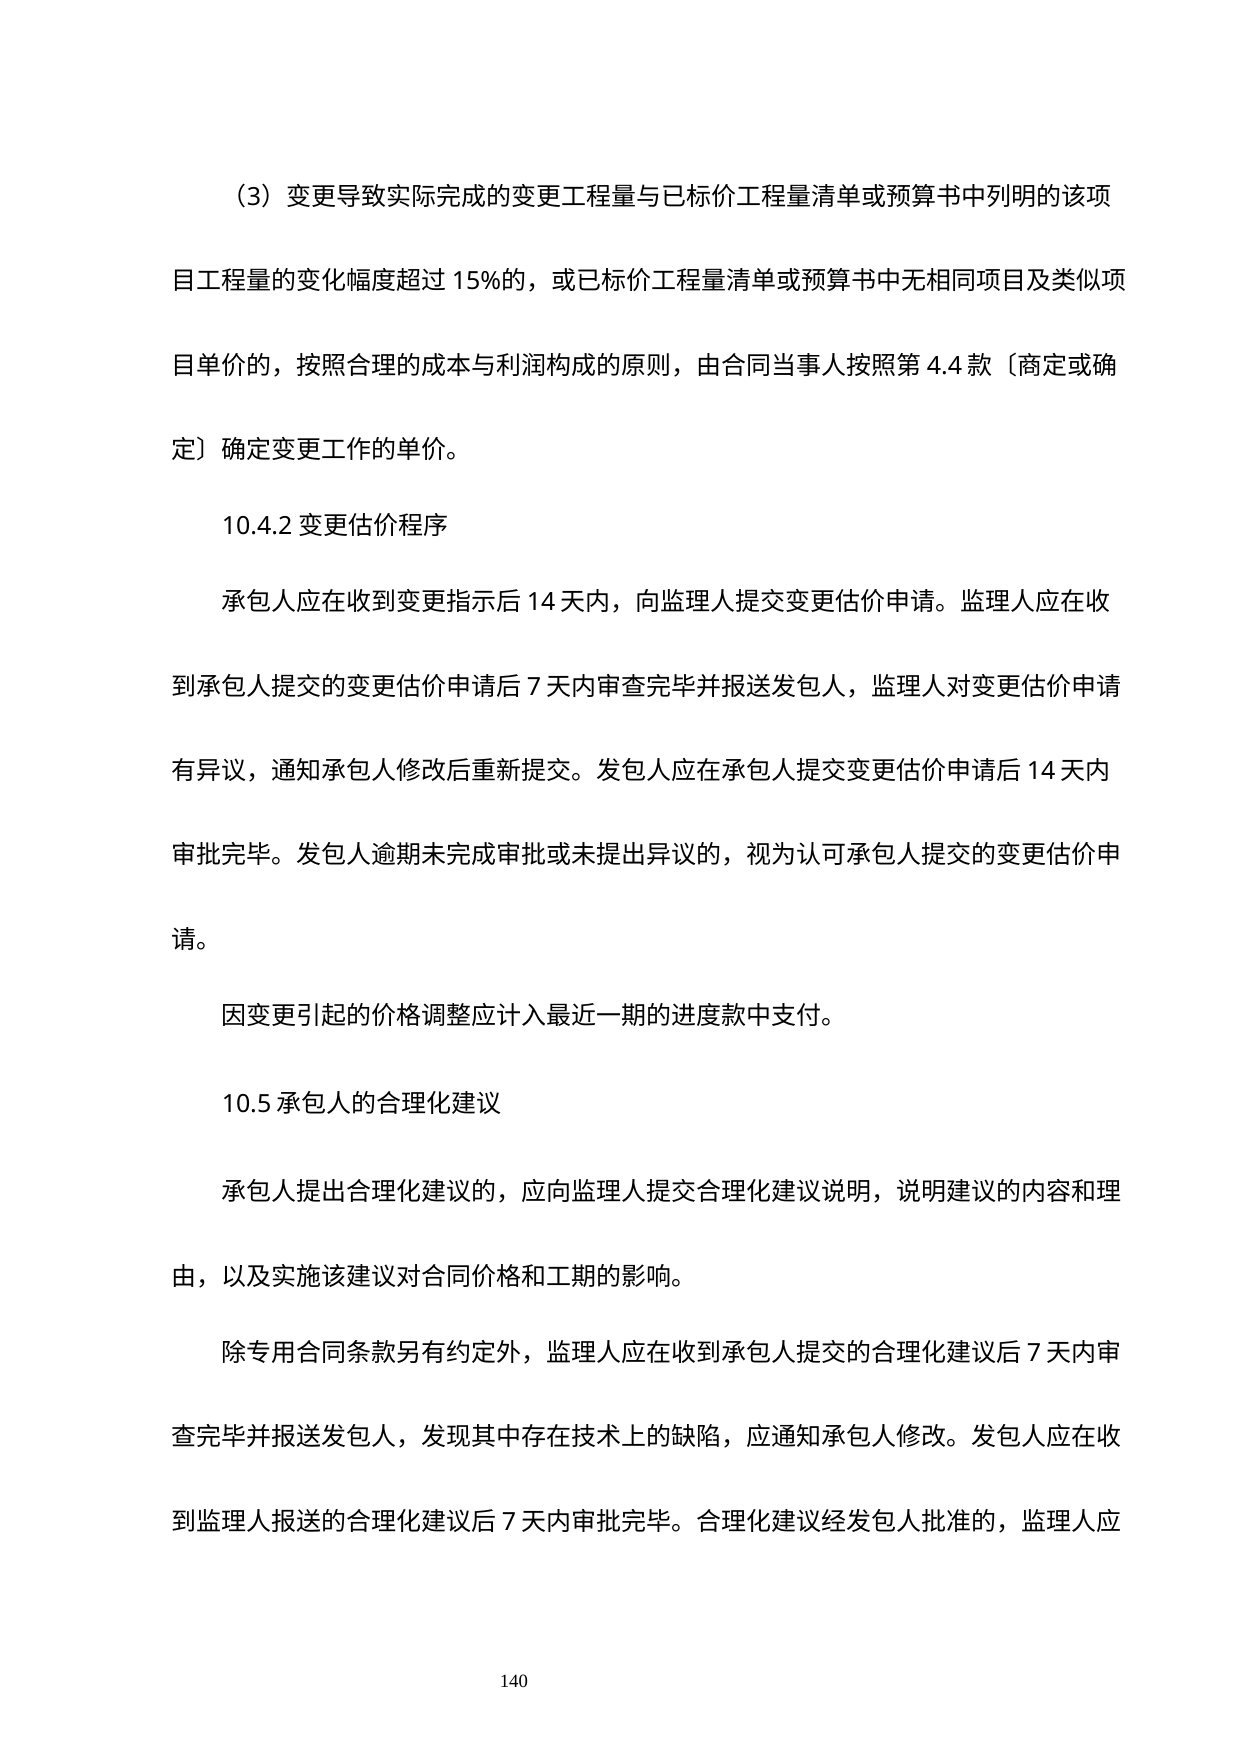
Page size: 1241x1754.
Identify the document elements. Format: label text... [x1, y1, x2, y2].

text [172, 1318, 1128, 1552]
text （3）变更导致实际完成的变更工程量与已标价工程量清单或预算书中列明的该项目工程量的变化幅度超过15%的，或已标价工程量清单或预算书中无相同项目及类似项目单价的，按照合理的成本与利润构成的原则，由合同当事人按照第4.4款〔商定或确定〕确定变更工作的单价。 [172, 162, 1128, 480]
text 承包人应在收到变更指示后14天内，向监理人提交变更估价申请。监理人应在收到承包人提交的变更估价申请后7天内审查完毕并报送发包人，监理人对变更估价申请有异议，通知承包人修改后重新提交。发包人应在承包人提交变更估价申请后14天内审批完毕。发包人逾期未完成审批或未提出异议的，视为认可承包人提交的变更估价申请。 [172, 567, 1128, 970]
text 10.4.2 变更估价程序 [172, 491, 1128, 556]
text 承包人提出合理化建议的，应向监理人提交合理化建议说明，说明建议的内容和理由，以及实施该建议对合同价格和工期的影响。 [172, 1157, 1128, 1307]
text 因变更引起的价格调整应计入最近一期的进度款中支付。 [172, 981, 1128, 1046]
subtitle 10.5承包人的合理化建议 [172, 1069, 1128, 1134]
